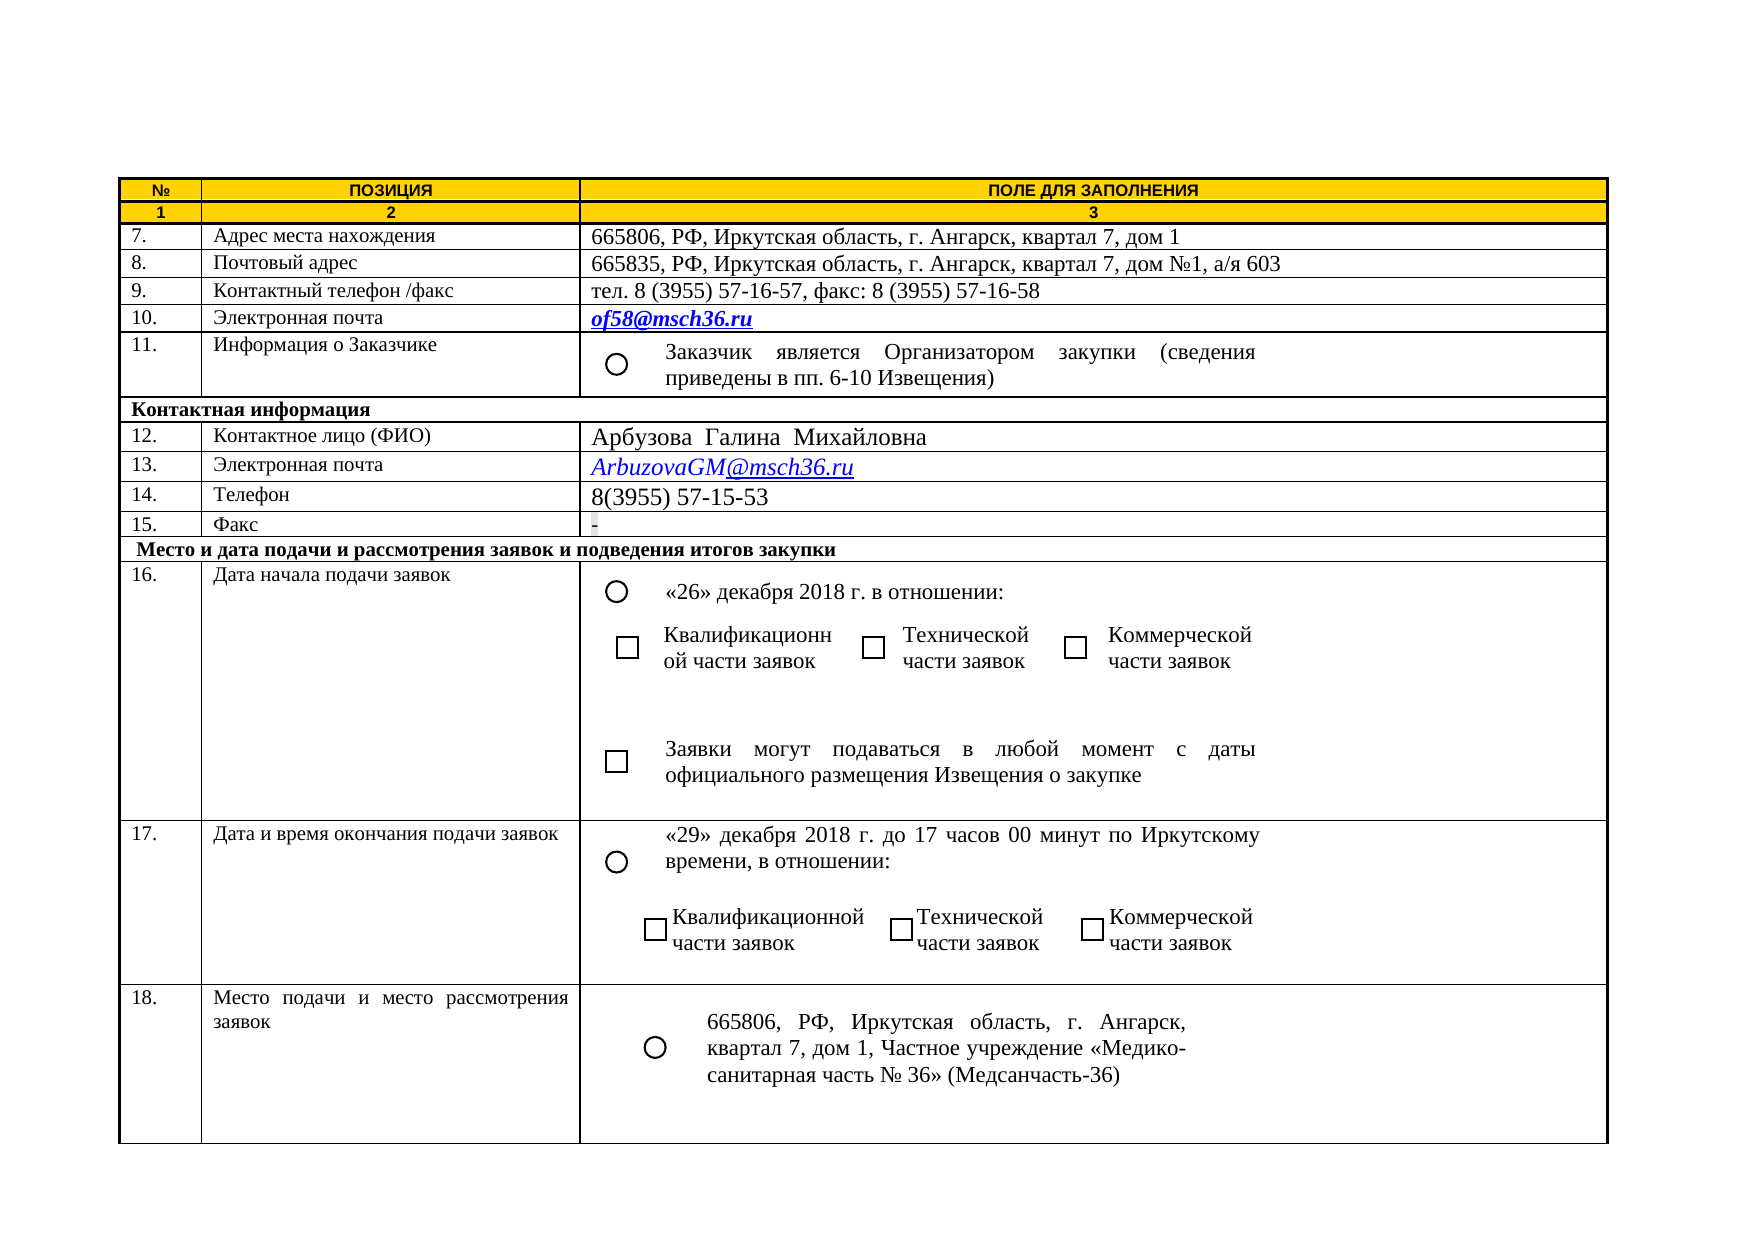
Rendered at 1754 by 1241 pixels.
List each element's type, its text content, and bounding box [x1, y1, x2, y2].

table_cell Контактный телефон /факс [202, 278, 579, 304]
table_cell 8(3955) 57-15-53 [581, 482, 1606, 511]
table_cell 665835, РФ, Иркутская область, г. Ангарск, квартал 7, дом №1, а/я 603 [581, 250, 1606, 277]
table_header № [121, 180, 201, 199]
table_cell [121, 562, 201, 820]
table_cell [121, 512, 201, 536]
table_cell Телефон [202, 482, 579, 511]
table_cell Дата и время окончания подачи заявок [202, 821, 579, 984]
table_cell Факс [202, 512, 579, 536]
table_cell [581, 985, 1606, 1143]
table_cell Место и дата подачи и рассмотрения заявок и подведения итогов закупки [121, 537, 1606, 561]
table_cell 3 [581, 203, 1606, 222]
table_cell Электронная почта [202, 305, 579, 331]
table_cell of58@msch36.ru [581, 305, 1606, 331]
table_cell [121, 333, 201, 396]
table_cell [121, 821, 201, 984]
table_cell [121, 305, 201, 331]
table_cell тел. 8 (3955) 57-16-57, факс: 8 (3955) 57-16-58 [581, 278, 1606, 304]
table_cell Дата начала подачи заявок [202, 562, 579, 820]
table_cell Арбузова Галина Михайловна [581, 423, 1606, 451]
table_cell Электронная почта [202, 452, 579, 481]
table_header ПОЛЕ ДЛЯ ЗАПОЛНЕНИЯ [581, 180, 1606, 199]
table_cell Контактная информация [121, 398, 1606, 421]
table_cell 2 [202, 203, 579, 222]
table_cell [581, 333, 1606, 396]
table_cell ArbuzovaGM@msch36.ru [581, 452, 1606, 481]
table_cell [121, 250, 201, 277]
table_cell Контактное лицо (ФИО) [202, 423, 579, 451]
table_cell [121, 985, 201, 1143]
table_cell [581, 821, 1606, 984]
table_header ПОЗИЦИЯ [202, 180, 579, 199]
table_cell [121, 225, 201, 249]
table_cell [121, 423, 201, 451]
table_cell Почтовый адрес [202, 250, 579, 277]
table_cell [121, 452, 201, 481]
table_cell 1 [121, 203, 201, 222]
table_cell [121, 278, 201, 304]
table_cell [121, 482, 201, 511]
table_cell Адрес места нахождения [202, 225, 579, 249]
table_cell [581, 562, 1606, 820]
table_cell Место подачи и место рассмотрения заявок [202, 985, 579, 1143]
table_cell - [598, 512, 1606, 536]
table_cell Информация о Заказчике [202, 333, 579, 396]
table_cell 665806, РФ, Иркутская область, г. Ангарск, квартал 7, дом 1 [581, 225, 1606, 249]
